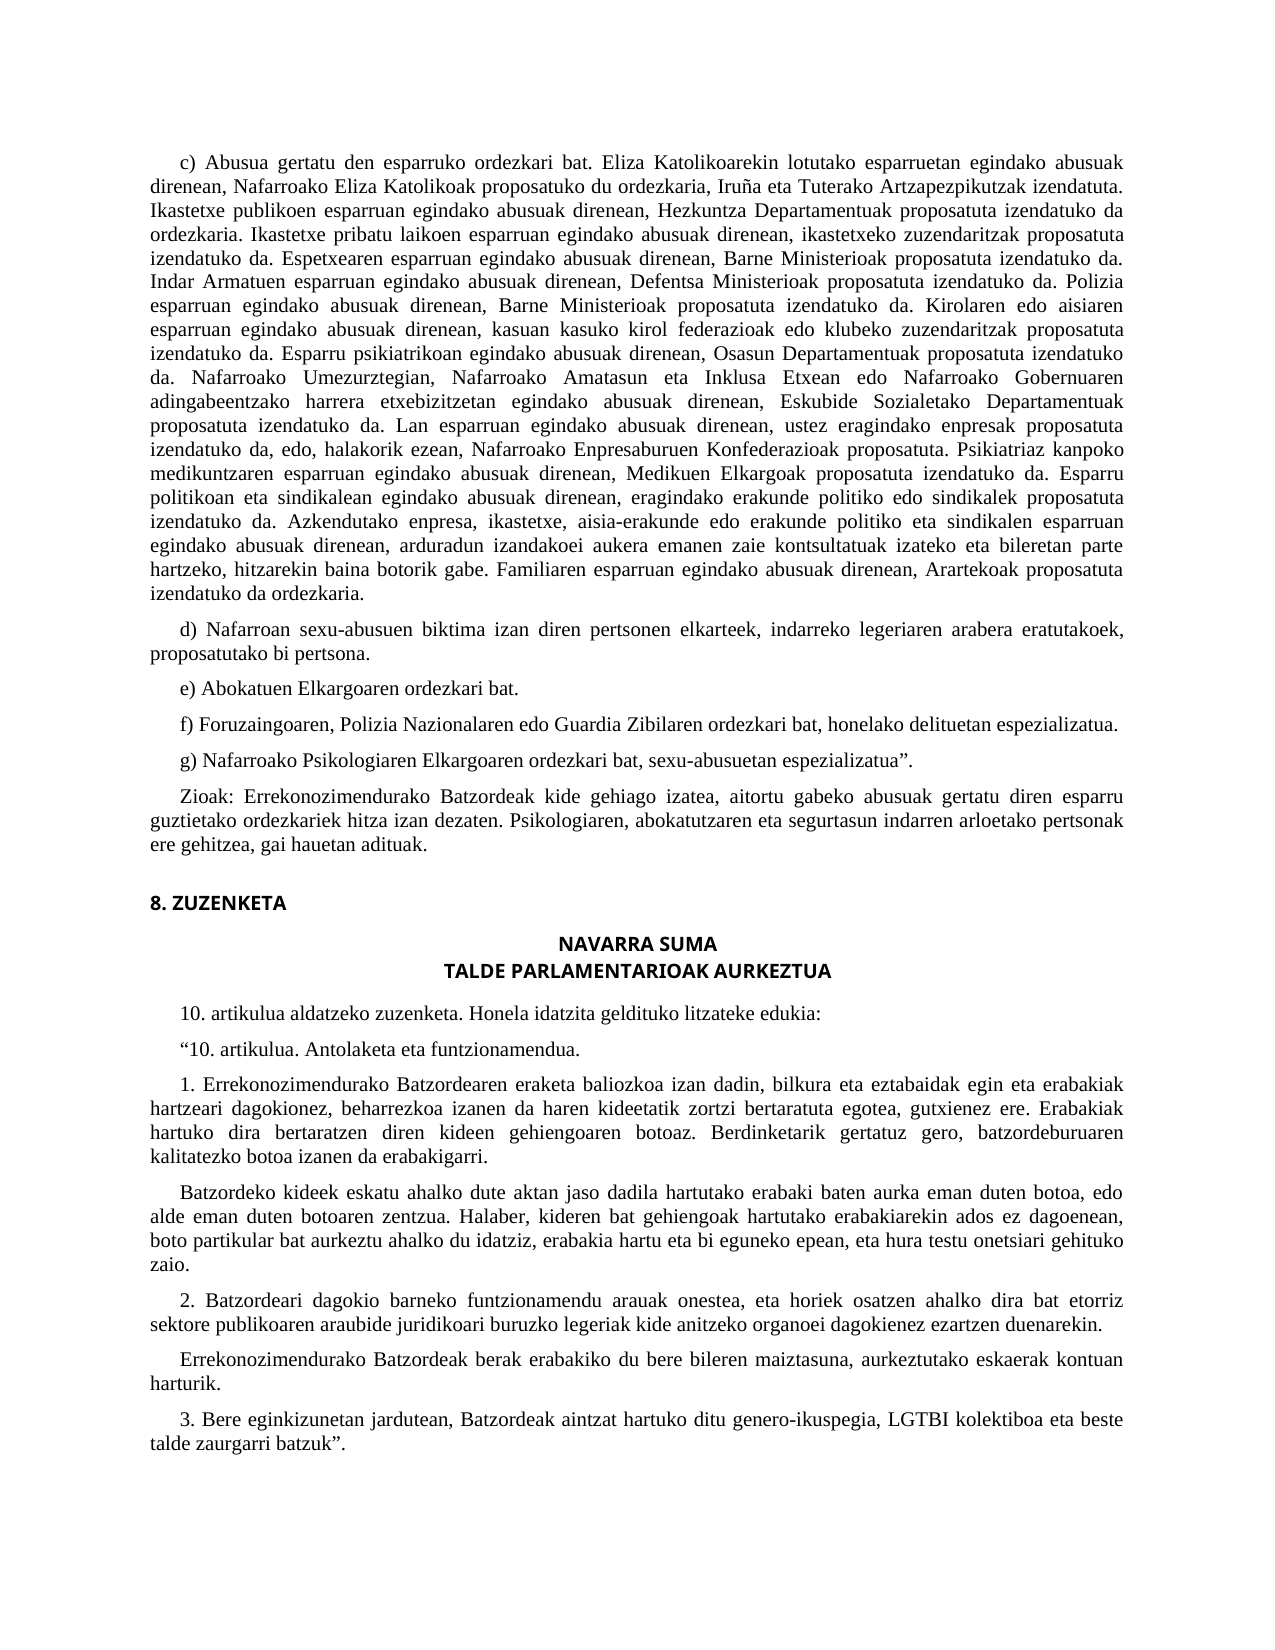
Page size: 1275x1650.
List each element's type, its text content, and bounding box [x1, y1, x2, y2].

text “10. artikulua. Antolaketa eta funtzionamendua. [150, 1037, 1125, 1061]
text g) Nafarroako Psikologiaren Elkargoaren ordezkari bat, sexu-abusuetan espezializatua”. [150, 748, 1125, 772]
text c) Abusua gertatu den esparruko ordezkari bat. Eliza Katolikoarekin lotutako esparruetan egindako abusuak direnean, Nafarroako Eliza Katolikoak proposatuko du ordezkaria, Iruña eta Tuterako Artzapezpikutzak izendatuta. Ikastetxe publikoen esparruan egindako abusuak direnean, Hezkuntza Departamentuak proposatuta izendatuko da ordezkaria. Ikastetxe pribatu laikoen esparruan egindako abusuak direnean, ikastetxeko zuzendaritzak proposatuta izendatuko da. Espetxearen esparruan egindako abusuak direnean, Barne Ministerioak proposatuta izendatuko da. Indar Armatuen esparruan egindako abusuak direnean, Defentsa Ministerioak proposatuta izendatuko da. Polizia esparruan egindako abusuak direnean, Barne Ministerioak proposatuta izendatuko da. Kirolaren edo aisiaren esparruan egindako abusuak direnean, kasuan kasuko kirol federazioak edo klubeko zuzendaritzak proposatuta izendatuko da. Esparru psikiatrikoan egindako abusuak direnean, Osasun Departamentuak proposatuta izendatuko da. Nafarroako Umezurztegian, Nafarroako Amatasun eta Inklusa Etxean edo Nafarroako Gobernuaren adingabeentzako harrera etxebizitzetan egindako abusuak direnean, Eskubide Sozialetako Departamentuak proposatuta izendatuko da. Lan esparruan egindako abusuak direnean, ustez eragindako enpresak proposatuta izendatuko da, edo, halakorik ezean, Nafarroako Enpresaburuen Konfederazioak proposatuta. Psikiatriaz kanpoko medikuntzaren esparruan egindako abusuak direnean, Medikuen Elkargoak proposatuta izendatuko da. Esparru politikoan eta sindikalean egindako abusuak direnean, eragindako erakunde politiko edo sindikalek proposatuta izendatuko da. Azkendutako enpresa, ikastetxe, aisia-erakunde edo erakunde politiko eta sindikalen esparruan egindako abusuak direnean, arduradun izandakoei aukera emanen zaie kontsultatuak izateko eta bileretan parte hartzeko, hitzarekin baina botorik gabe. Familiaren esparruan egindako abusuak direnean, Arartekoak proposatuta izendatuko da ordezkaria. [150, 150, 1125, 605]
text 2. Batzordeari dagokio barneko funtzionamendu arauak onestea, eta horiek osatzen ahalko dira bat etorriz sektore publikoaren araubide juridikoari buruzko legeriak kide anitzeko organoei dagokienez ezartzen duenarekin. [150, 1288, 1125, 1336]
text d) Nafarroan sexu-abusuen biktima izan diren pertsonen elkarteek, indarreko legeriaren arabera eratutakoek, proposatutako bi pertsona. [150, 617, 1125, 665]
text f) Foruzaingoaren, Polizia Nazionalaren edo Guardia Zibilaren ordezkari bat, honelako delituetan espezializatua. [150, 712, 1125, 736]
text Zioak: Errekonozimendurako Batzordeak kide gehiago izatea, aitortu gabeko abusuak gertatu diren esparru guztietako ordezkariek hitza izan dezaten. Psikologiaren, abokatutzaren eta segurtasun indarren arloetako pertsonak ere gehitzea, gai hauetan adituak. [150, 784, 1125, 856]
text Errekonozimendurako Batzordeak berak erabakiko du bere bileren maiztasuna, aurkeztutako eskaerak kontuan harturik. [150, 1348, 1125, 1396]
text Batzordeko kideek eskatu ahalko dute aktan jaso dadila hartutako erabaki baten aurka eman duten botoa, edo alde eman duten botoaren zentzua. Halaber, kideren bat gehiengoak hartutako erabakiarekin ados ez dagoenean, boto partikular bat aurkeztu ahalko du idatziz, erabakia hartu eta bi eguneko epean, eta hura testu onetsiari gehituko zaio. [150, 1180, 1125, 1276]
text 10. artikulua aldatzeko zuzenketa. Honela idatzita geldituko litzateke edukia: [150, 1001, 1125, 1025]
text 1. Errekonozimendurako Batzordearen eraketa baliozkoa izan dadin, bilkura eta eztabaidak egin eta erabakiak hartzeari dagokionez, beharrezkoa izanen da haren kideetatik zortzi bertaratuta egotea, gutxienez ere. Erabakiak hartuko dira bertaratzen diren kideen gehiengoaren botoaz. Berdinketarik gertatuz gero, batzordeburuaren kalitatezko botoa izanen da erabakigarri. [150, 1073, 1125, 1168]
text TALDE PARLAMENTARIOAK AURKEZTUA [150, 959, 1125, 983]
text 3. Bere eginkizunetan jardutean, Batzordeak aintzat hartuko ditu genero-ikuspegia, LGTBI kolektiboa eta beste talde zaurgarri batzuk”. [150, 1407, 1125, 1455]
text NAVARRA SUMA [150, 933, 1125, 957]
text e) Abokatuen Elkargoaren ordezkari bat. [150, 677, 1125, 701]
text 8. zuzenketa [150, 891, 1125, 915]
